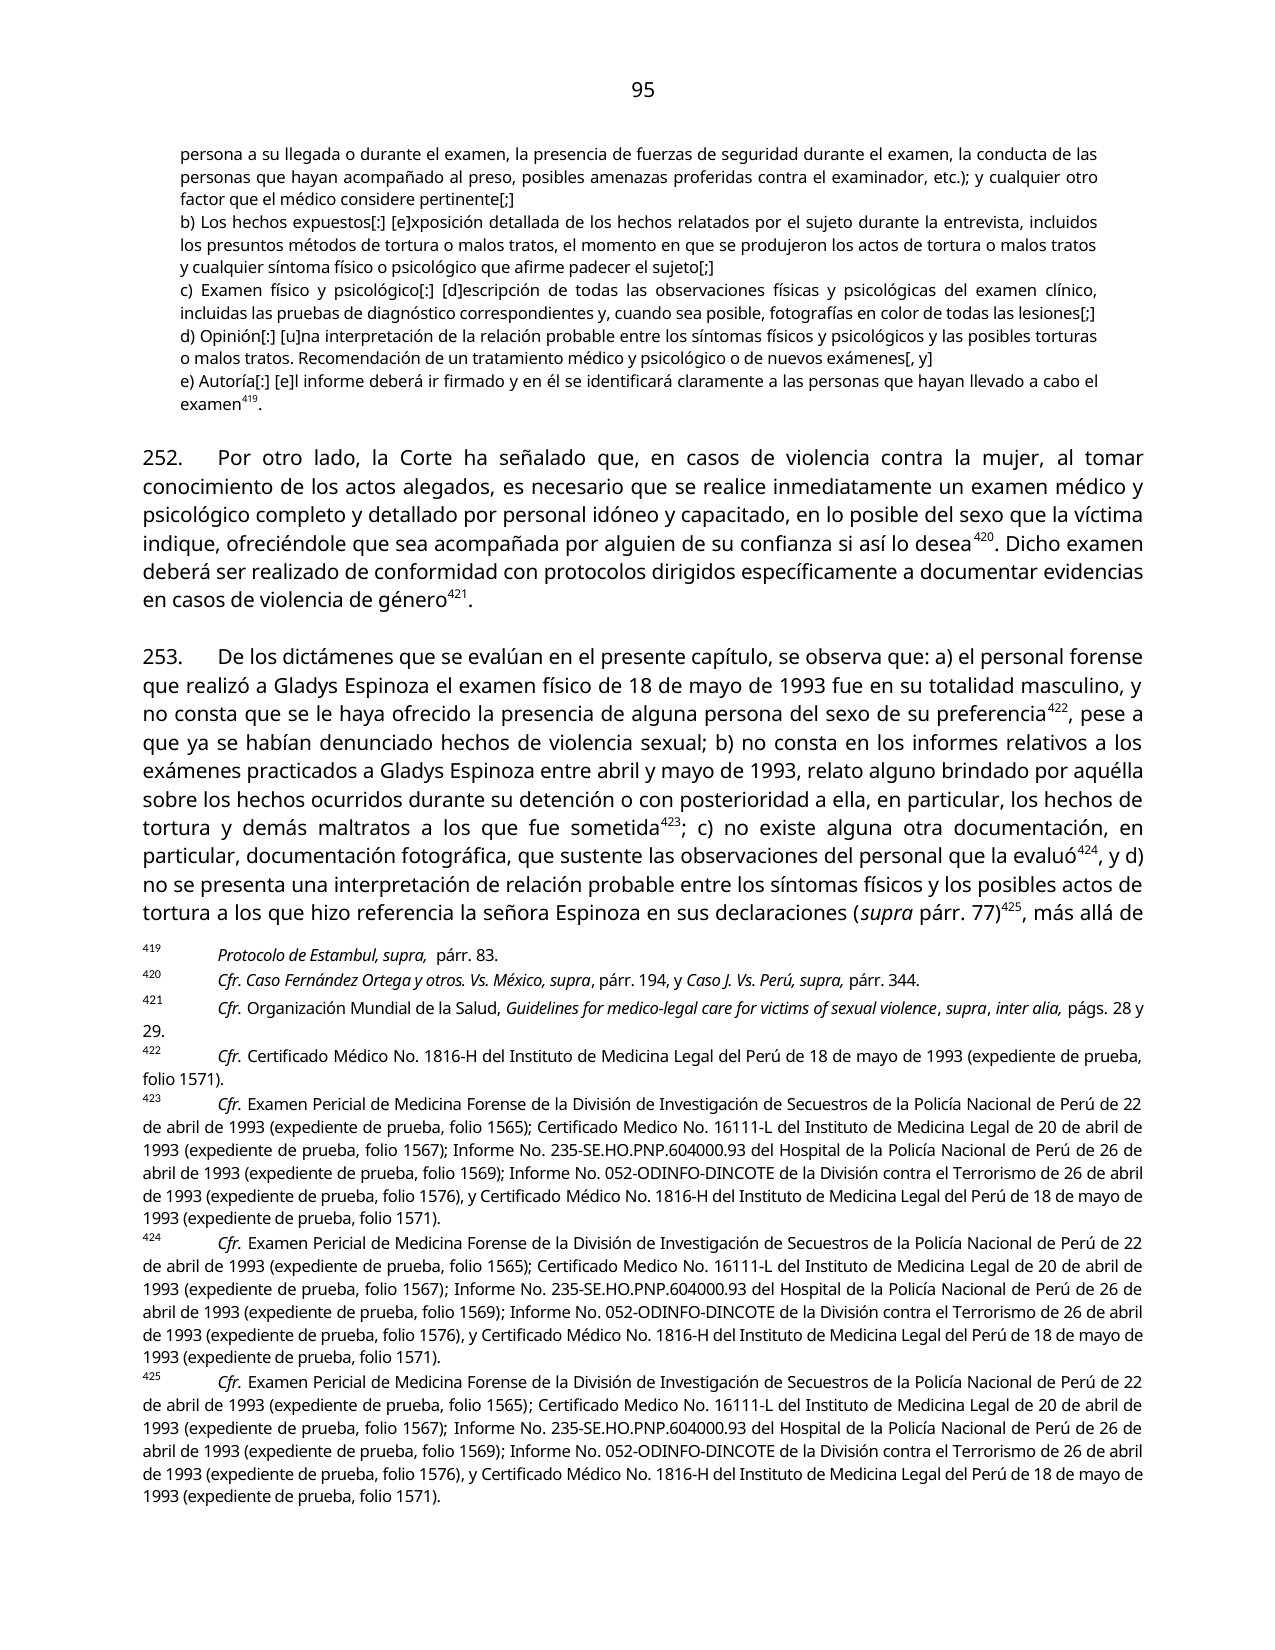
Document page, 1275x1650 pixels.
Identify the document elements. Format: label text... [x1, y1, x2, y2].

text d) Opinión[:] [u]na interpretación de la relación probable entre los síntomas físicos y psicológicos y las posibles torturas o malos tratos. Recomendación de un tratamiento médico y psicológico o de nuevos exámenes[, y] [180, 324, 1099, 369]
text c) Examen físico y psicológico[:] [d]escripción de todas las observaciones físicas y psicológicas del examen clínico, incluidas las pruebas de diagnóstico correspondientes y, cuando sea posible, fotografías en color de todas las lesiones[;] [180, 279, 1099, 324]
list De los dictámenes que se evalúan en el presente capítulo, se observa que: a) el personal forense que realizó a Gladys Espinoza el examen físico de 18 de mayo de 1993 fue en su totalidad masculino, y no consta que se le haya ofrecido la presencia de alguna persona del sexo de su preferencia, pese a que ya se habían denunciado hechos de violencia sexual; b) no consta en los informes relativos a los exámenes practicados a Gladys Espinoza entre abril y mayo de 1993, relato alguno brindado por aquélla sobre los hechos ocurridos durante su detención o con posterioridad a ella, en particular, los hechos de tortura y demás maltratos a los que fue sometida; c) no existe alguna otra documentación, en particular, documentación fotográfica, que sustente las observaciones del personal que la evaluó, y d) no se presenta una interpretación de relación probable entre los síntomas físicos y los posibles actos de tortura a los que hizo referencia la señora Espinoza en sus declaraciones (supra párr. 77), más allá de la indicación en el examen de 18 de mayo de 1993 de un “sig[no] compatible con acto contranatura reciente” (supra párr. 167). [142, 642, 1144, 927]
text e) Autoría[:] [e]l informe deberá ir firmado y en él se identificará claramente a las personas que hayan llevado a cabo el examen. [180, 369, 1099, 415]
list Por otro lado, la Corte ha señalado que, en casos de violencia contra la mujer, al tomar conocimiento de los actos alegados, es necesario que se realice inmediatamente un examen médico y psicológico completo y detallado por personal idóneo y capacitado, en lo posible del sexo que la víctima indique, ofreciéndole que sea acompañada por alguien de su confianza si así lo desea. Dicho examen deberá ser realizado de conformidad con protocolos dirigidos específicamente a documentar evidencias en casos de violencia de género. [142, 443, 1144, 614]
text a) Las circunstancias de la entrevista[:] [e]l nombre del sujeto y el nombre y la filiación de todas las personas presentes en el examen; la fecha y hora exactas; la ubicación, carácter y domicilio de la institución (incluida la habitación, cuando sea necesario) donde se realizó el examen (por ejemplo, centro de detención, clínica, casa, etc.); circunstancias particulares en el momento del examen (por ejemplo, la naturaleza de cualquier restricción de que haya sido objeto la persona a su llegada o durante el examen, la presencia de fuerzas de seguridad durante el examen, la conducta de las personas que hayan acompañado al preso, posibles amenazas proferidas contra el examinador, etc.); y cualquier otro factor que el médico considere pertinente[;] [180, 142, 1099, 211]
text b) Los hechos expuestos[:] [e]xposición detallada de los hechos relatados por el sujeto durante la entrevista, incluidos los presuntos métodos de tortura o malos tratos, el momento en que se produjeron los actos de tortura o malos tratos y cualquier síntoma físico o psicológico que afirme padecer el sujeto[;] [180, 211, 1099, 279]
